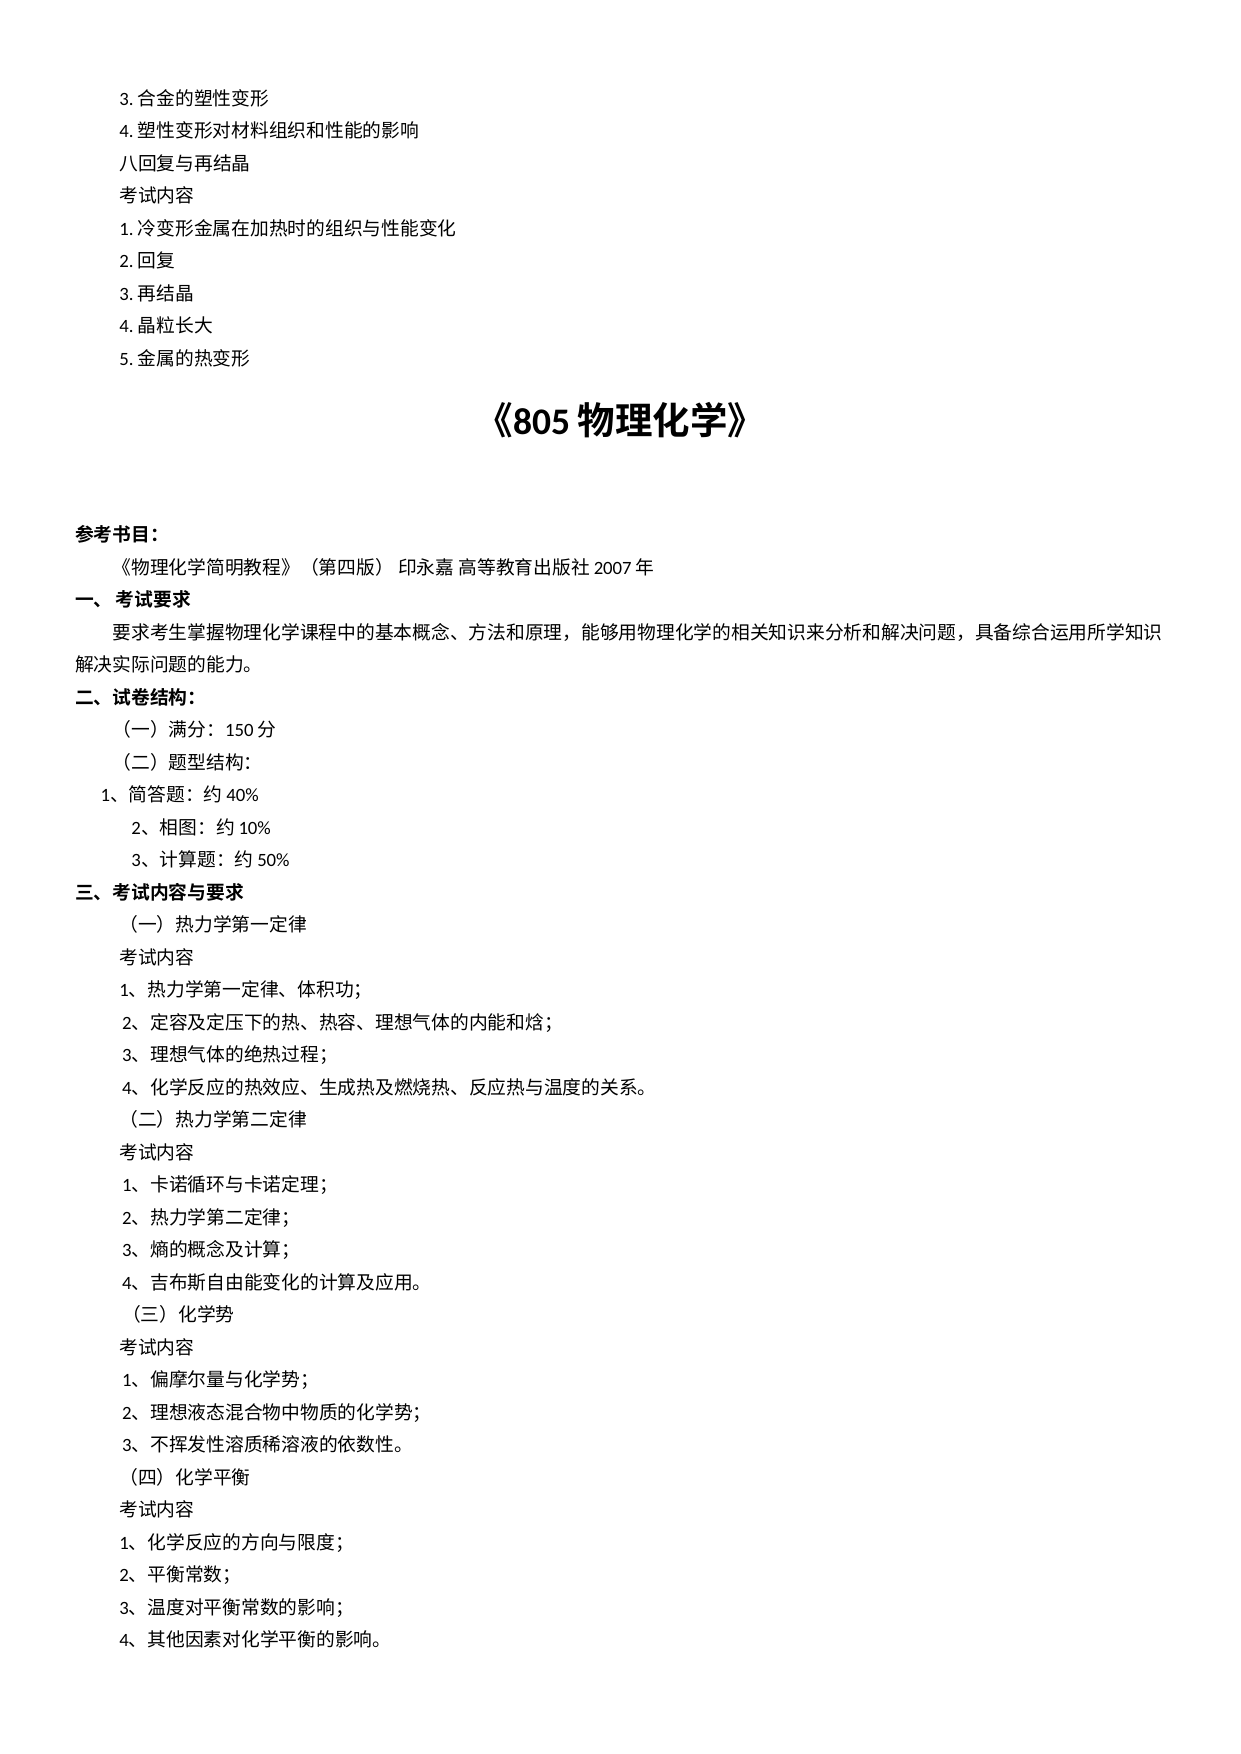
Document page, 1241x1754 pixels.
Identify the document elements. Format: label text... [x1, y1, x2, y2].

text （三）化学势 [75, 1297, 1165, 1330]
text 1. 冷变形金属在加热时的组织与性能变化 [75, 211, 1165, 243]
text 3、不挥发性溶质稀溶液的依数性。 [75, 1427, 1165, 1460]
text 三、考试内容与要求 [75, 875, 1165, 907]
text 2、相图：约10% [75, 810, 1165, 842]
text 3、理想气体的绝热过程； [75, 1037, 1165, 1070]
text 5. 金属的热变形 [75, 341, 1165, 373]
text 考试内容 [75, 178, 1165, 211]
text 考试内容 [75, 1330, 1165, 1362]
text 1、热力学第一定律、体积功； [75, 972, 1165, 1005]
text 参考书目： [75, 517, 1165, 550]
text 八回复与再结晶 [75, 146, 1165, 178]
text 1、卡诺循环与卡诺定理； [75, 1167, 1165, 1200]
text 3. 再结晶 [75, 276, 1165, 308]
text 二、试卷结构： [75, 680, 1165, 712]
text 1、化学反应的方向与限度； [75, 1525, 1165, 1557]
text 4. 晶粒长大 [75, 308, 1165, 341]
text （四）化学平衡 [75, 1460, 1165, 1492]
text 考试内容 [75, 1492, 1165, 1525]
text 要求考生掌握物理化学课程中的基本概念、方法和原理，能够用物理化学的相关知识来分析和解决问题，具备综合运用所学知识解决实际问题的能力。 [75, 615, 1165, 680]
text 考试内容 [75, 1135, 1165, 1167]
text 《物理化学简明教程》（第四版） 印永嘉 高等教育出版社2007年 [75, 550, 1165, 582]
text 2、平衡常数； [75, 1557, 1165, 1590]
list 考试要求 [75, 582, 1165, 615]
text 4、化学反应的热效应、生成热及燃烧热、反应热与温度的关系。 [75, 1070, 1165, 1102]
text 2、热力学第二定律； [75, 1200, 1165, 1232]
text （二）题型结构： [75, 745, 1165, 777]
text 2. 回复 [75, 243, 1165, 276]
text 4、吉布斯自由能变化的计算及应用。 [75, 1265, 1165, 1297]
text （一）满分：150分 [75, 712, 1165, 745]
text （一）热力学第一定律 [75, 907, 1165, 940]
text （二）热力学第二定律 [75, 1102, 1165, 1135]
text 1、简答题：约40% [75, 777, 1165, 810]
text 3. 合金的塑性变形 [75, 81, 1165, 113]
text 考试内容 [75, 940, 1165, 972]
text 1、偏摩尔量与化学势； [75, 1362, 1165, 1395]
text 3、计算题：约50% [75, 842, 1165, 875]
text 4、其他因素对化学平衡的影响。 [75, 1622, 1165, 1655]
subtitle 《805物理化学》 [75, 386, 1165, 451]
text 2、理想液态混合物中物质的化学势； [75, 1395, 1165, 1427]
text 2、定容及定压下的热、热容、理想气体的内能和焓； [75, 1005, 1165, 1037]
text 3、熵的概念及计算； [75, 1232, 1165, 1265]
text 4. 塑性变形对材料组织和性能的影响 [75, 113, 1165, 146]
text 3、温度对平衡常数的影响； [75, 1590, 1165, 1622]
